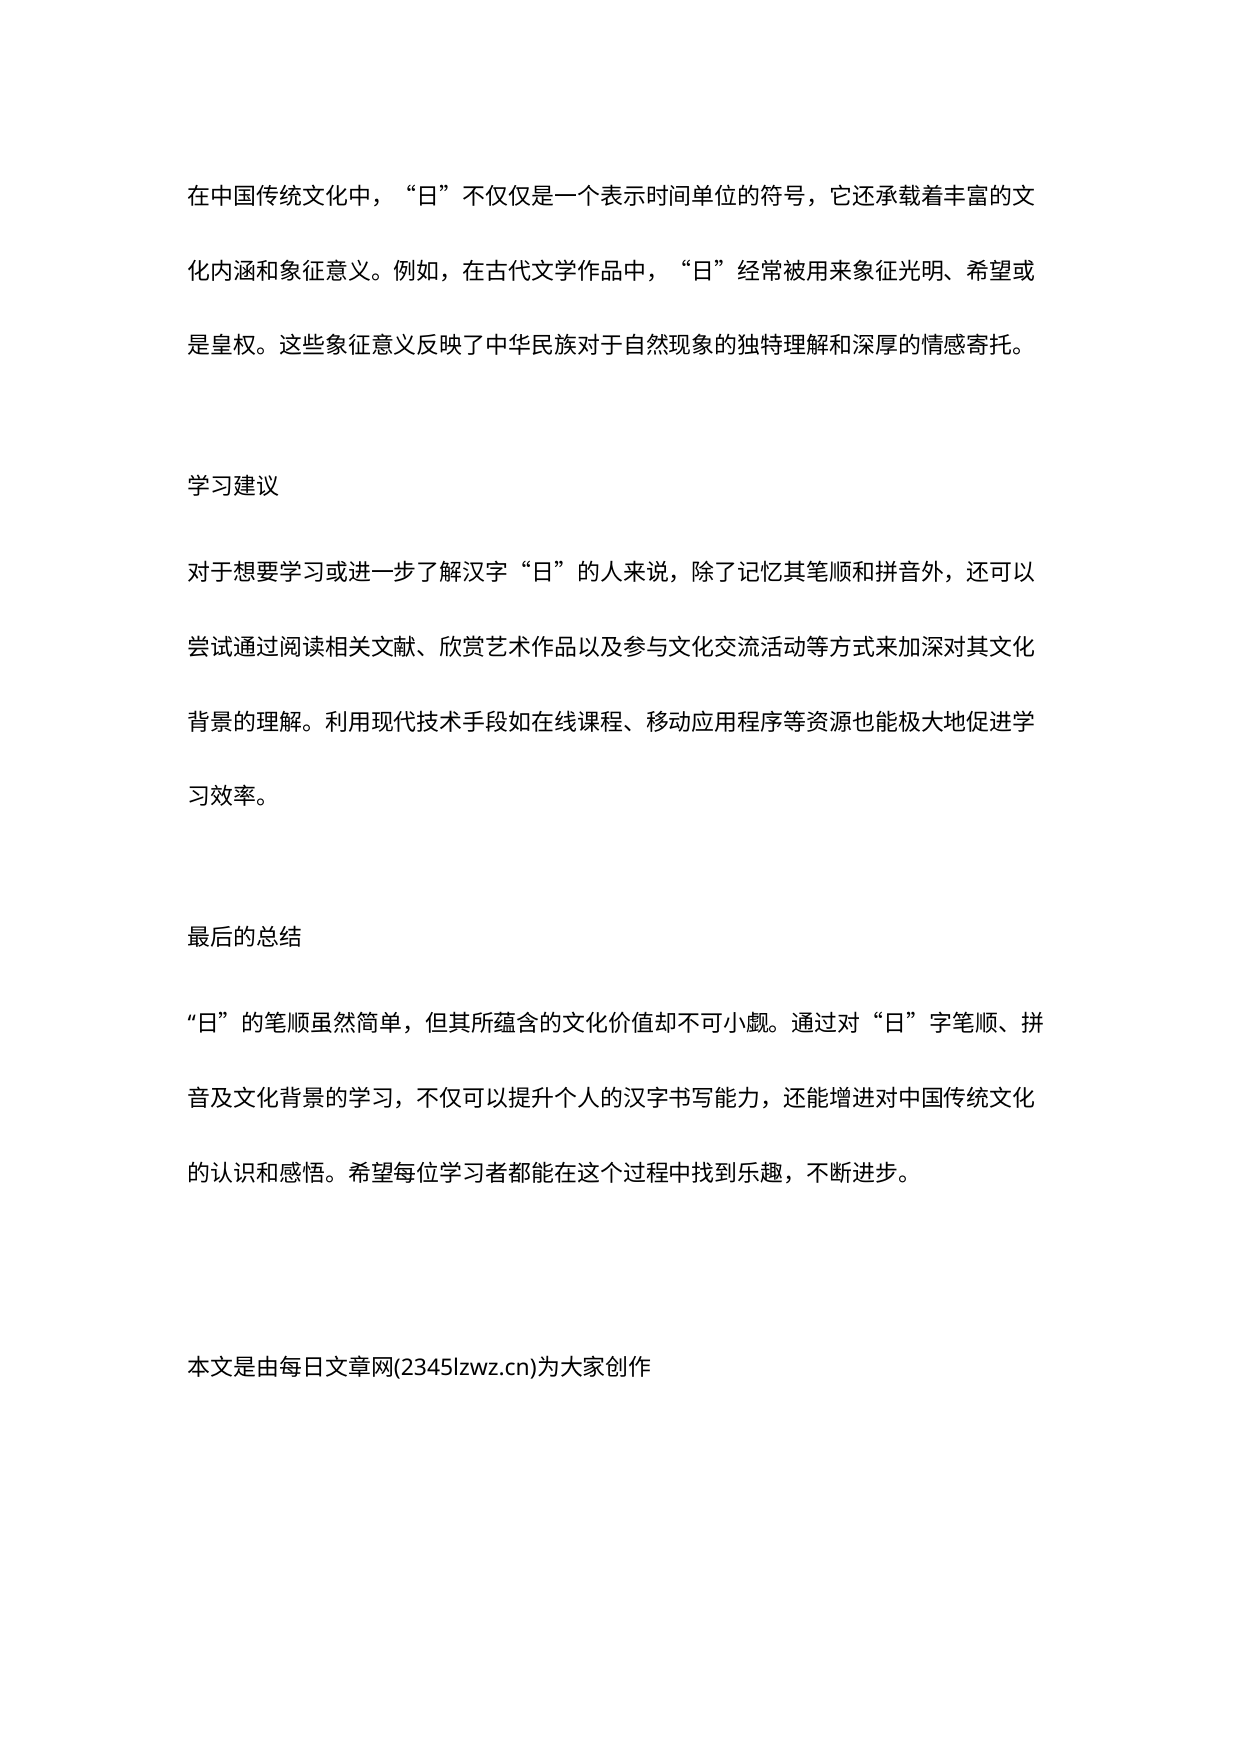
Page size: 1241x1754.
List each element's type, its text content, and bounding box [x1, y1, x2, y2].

text 学习建议 [187, 452, 1053, 517]
text 对于想要学习或进一步了解汉字“日”的人来说，除了记忆其笔顺和拼音外，还可以尝试通过阅读相关文献、欣赏艺术作品以及参与文化交流活动等方式来加深对其文化背景的理解。利用现代技术手段如在线课程、移动应用程序等资源也能极大地促进学习效率。 [187, 538, 1053, 827]
text 在中国传统文化中，“日”不仅仅是一个表示时间单位的符号，它还承载着丰富的文化内涵和象征意义。例如，在古代文学作品中，“日”经常被用来象征光明、希望或是皇权。这些象征意义反映了中华民族对于自然现象的独特理解和深厚的情感寄托。 [187, 162, 1053, 376]
text 本文是由每日文章网(2345lzwz.cn)为大家创作 [187, 1333, 1053, 1398]
text 最后的总结 [187, 903, 1053, 968]
text “日”的笔顺虽然简单，但其所蕴含的文化价值却不可小觑。通过对“日”字笔顺、拼音及文化背景的学习，不仅可以提升个人的汉字书写能力，还能增进对中国传统文化的认识和感悟。希望每位学习者都能在这个过程中找到乐趣，不断进步。 [187, 989, 1053, 1204]
